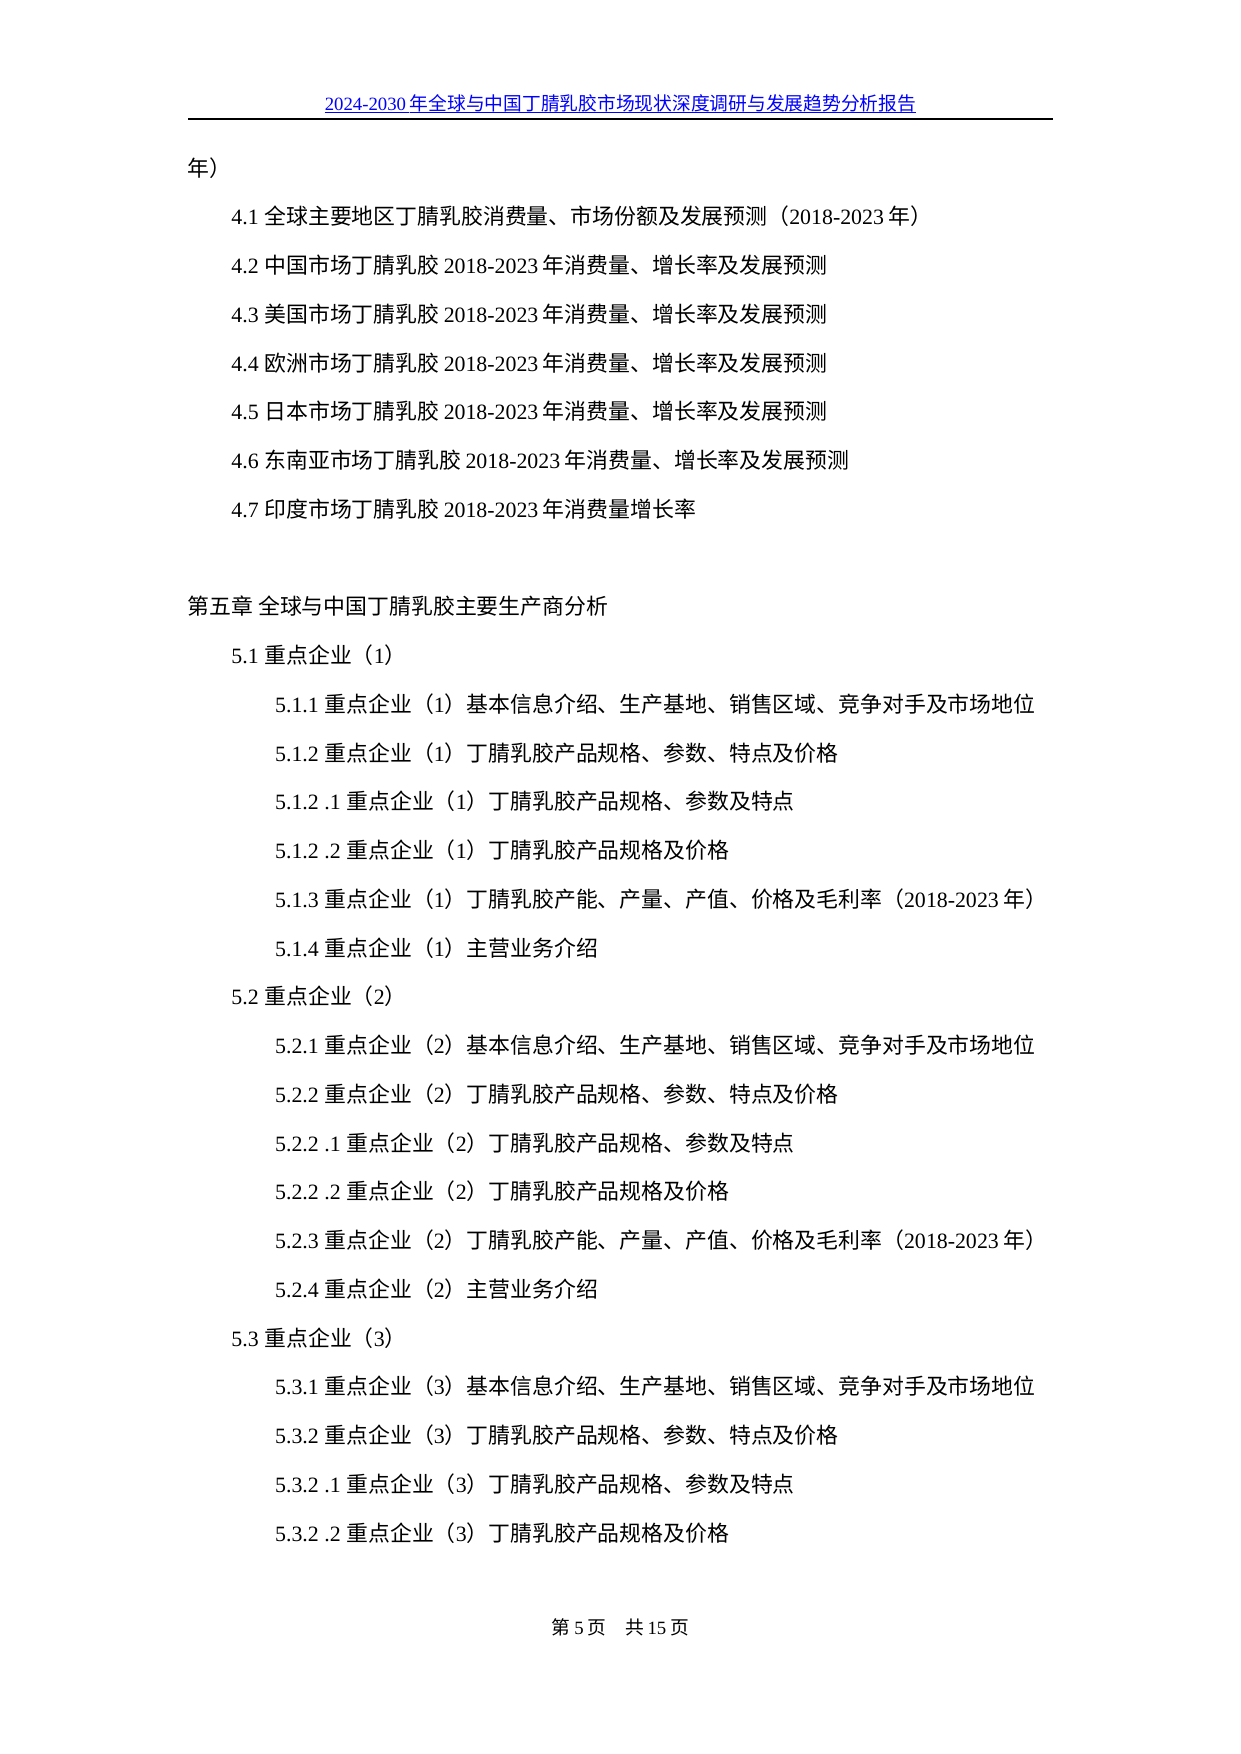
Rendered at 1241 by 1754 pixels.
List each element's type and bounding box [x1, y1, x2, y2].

text [187, 150, 1053, 1548]
